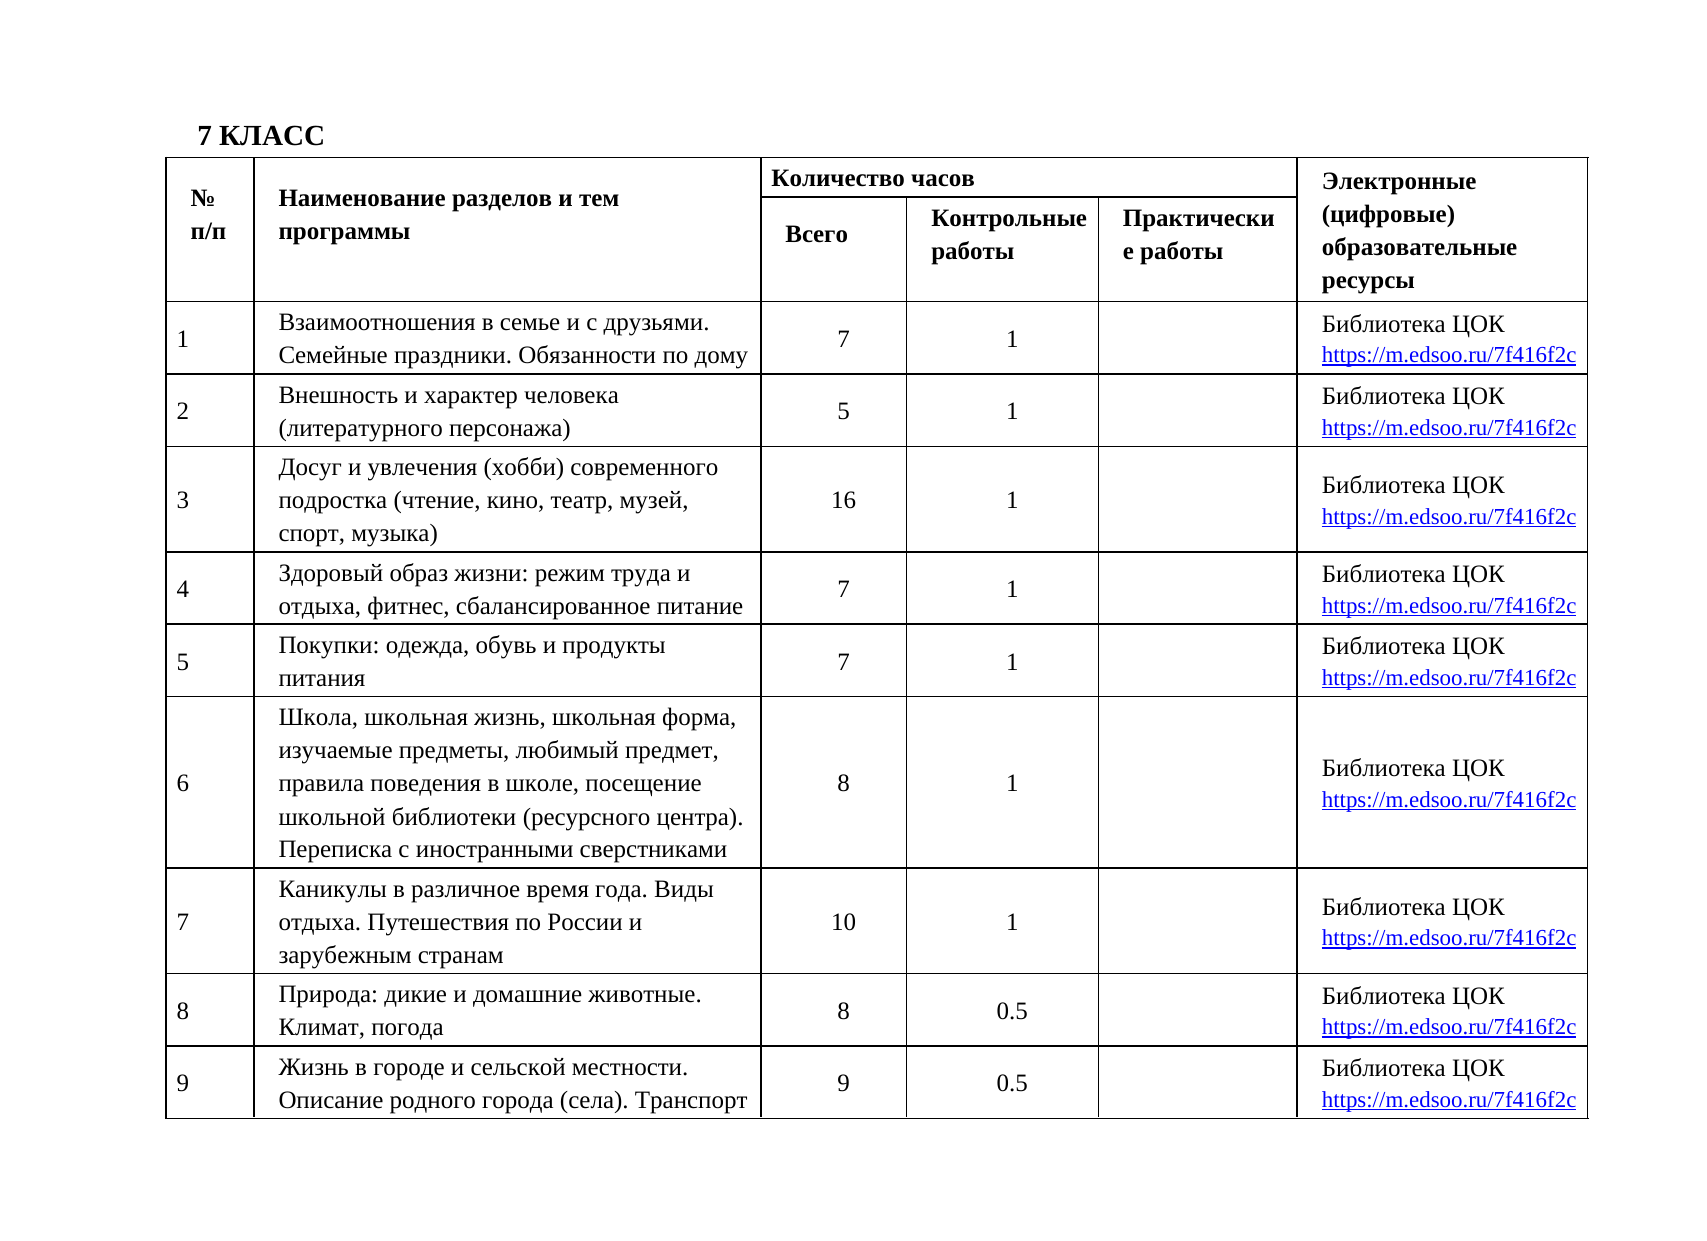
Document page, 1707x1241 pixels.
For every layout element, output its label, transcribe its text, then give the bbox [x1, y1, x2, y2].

table_cell Здоровый образ жизни: режим труда и отдыха, фитнес, сбалансированное питание [255, 553, 760, 623]
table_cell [1298, 974, 1587, 1045]
table_cell 8 [167, 974, 253, 1045]
table_cell Практические работы [1099, 198, 1296, 301]
table_cell Взаимоотношения в семье и с друзьями. Семейные праздники. Обязанности по дому [255, 302, 760, 373]
table_cell Жизнь в городе и сельской местности. Описание родного города (села). Транспорт [255, 1047, 760, 1117]
table_cell 10 [762, 869, 906, 973]
table_cell 7 [762, 625, 906, 696]
table_cell Библиотека ЦОК https://m.edsoo.ru/7f416f2c [1298, 375, 1587, 446]
table_cell 3 [167, 447, 253, 551]
table_cell 9 [762, 1047, 906, 1117]
table_cell Контрольные работы [907, 198, 1098, 301]
table_cell Библиотека ЦОК https://m.edsoo.ru/7f416f2c [1298, 447, 1587, 551]
table_cell 4 [167, 553, 253, 623]
table_cell 0.5 [907, 1047, 1098, 1117]
table_cell 1 [907, 447, 1098, 551]
table_cell Библиотека ЦОК https://m.edsoo.ru/7f416f2c [1298, 869, 1587, 973]
table_cell 7 [762, 302, 906, 373]
table_cell [1099, 974, 1296, 1045]
table_cell 5 [762, 375, 906, 446]
table_cell Библиотека ЦОК https://m.edsoo.ru/7f416f2c [1298, 697, 1587, 867]
table_cell [1099, 553, 1296, 623]
table_cell Внешность и характер человека (литературного персонажа) [255, 375, 760, 446]
table_cell [1099, 1047, 1296, 1117]
table_cell [1099, 447, 1296, 551]
table_header Электронные (цифровые) образовательные ресурсы [1298, 158, 1587, 301]
table_cell Покупки: одежда, обувь и продукты питания [255, 625, 760, 696]
table_cell 1 [907, 697, 1098, 867]
table_cell Библиотека ЦОК https://m.edsoo.ru/7f416f2c [1298, 625, 1587, 696]
text 7 КЛАСС [190, 118, 1618, 152]
table_cell [1099, 302, 1296, 373]
table_cell 0.5 [907, 974, 1098, 1045]
table_cell 5 [167, 625, 253, 696]
table_header Наименование разделов и тем программы [255, 158, 760, 301]
table_cell [1099, 375, 1296, 446]
table_cell 1 [907, 302, 1098, 373]
table_cell [1099, 869, 1296, 973]
table_cell 8 [762, 974, 906, 1045]
table_cell Школа, школьная жизнь, школьная форма, изучаемые предметы, любимый предмет, правила поведения в школе, посещение школьной библиотеки (ресурсного центра). Переписка с иностранными сверстниками [255, 697, 760, 867]
table_cell Каникулы в различное время года. Виды отдыха. Путешествия по России и зарубежным странам [255, 869, 760, 973]
table_cell [1099, 625, 1296, 696]
table_cell 6 [167, 697, 253, 867]
table_header № п/п [167, 158, 253, 301]
table_cell 1 [907, 869, 1098, 973]
table_cell 2 [167, 375, 253, 446]
table_cell Всего [762, 198, 906, 301]
table_cell 8 [762, 697, 906, 867]
table_cell Досуг и увлечения (хобби) современного подростка (чтение, кино, театр, музей, спорт, музыка) [255, 447, 760, 551]
table_cell 7 [167, 869, 253, 973]
table_cell 1 [907, 553, 1098, 623]
table_header Количество часов [762, 158, 1296, 196]
table_cell 1 [167, 302, 253, 373]
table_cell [1298, 1047, 1587, 1117]
table_cell Библиотека ЦОК https://m.edsoo.ru/7f416f2c [1298, 553, 1587, 623]
table_cell 7 [762, 553, 906, 623]
table_cell 1 [907, 625, 1098, 696]
table_cell 16 [762, 447, 906, 551]
table_cell Библиотека ЦОК https://m.edsoo.ru/7f416f2c [1298, 302, 1587, 373]
table_cell 9 [167, 1047, 253, 1117]
table_cell Природа: дикие и домашние животные. Климат, погода [255, 974, 760, 1045]
table_cell [1099, 697, 1296, 867]
table_cell 1 [907, 375, 1098, 446]
